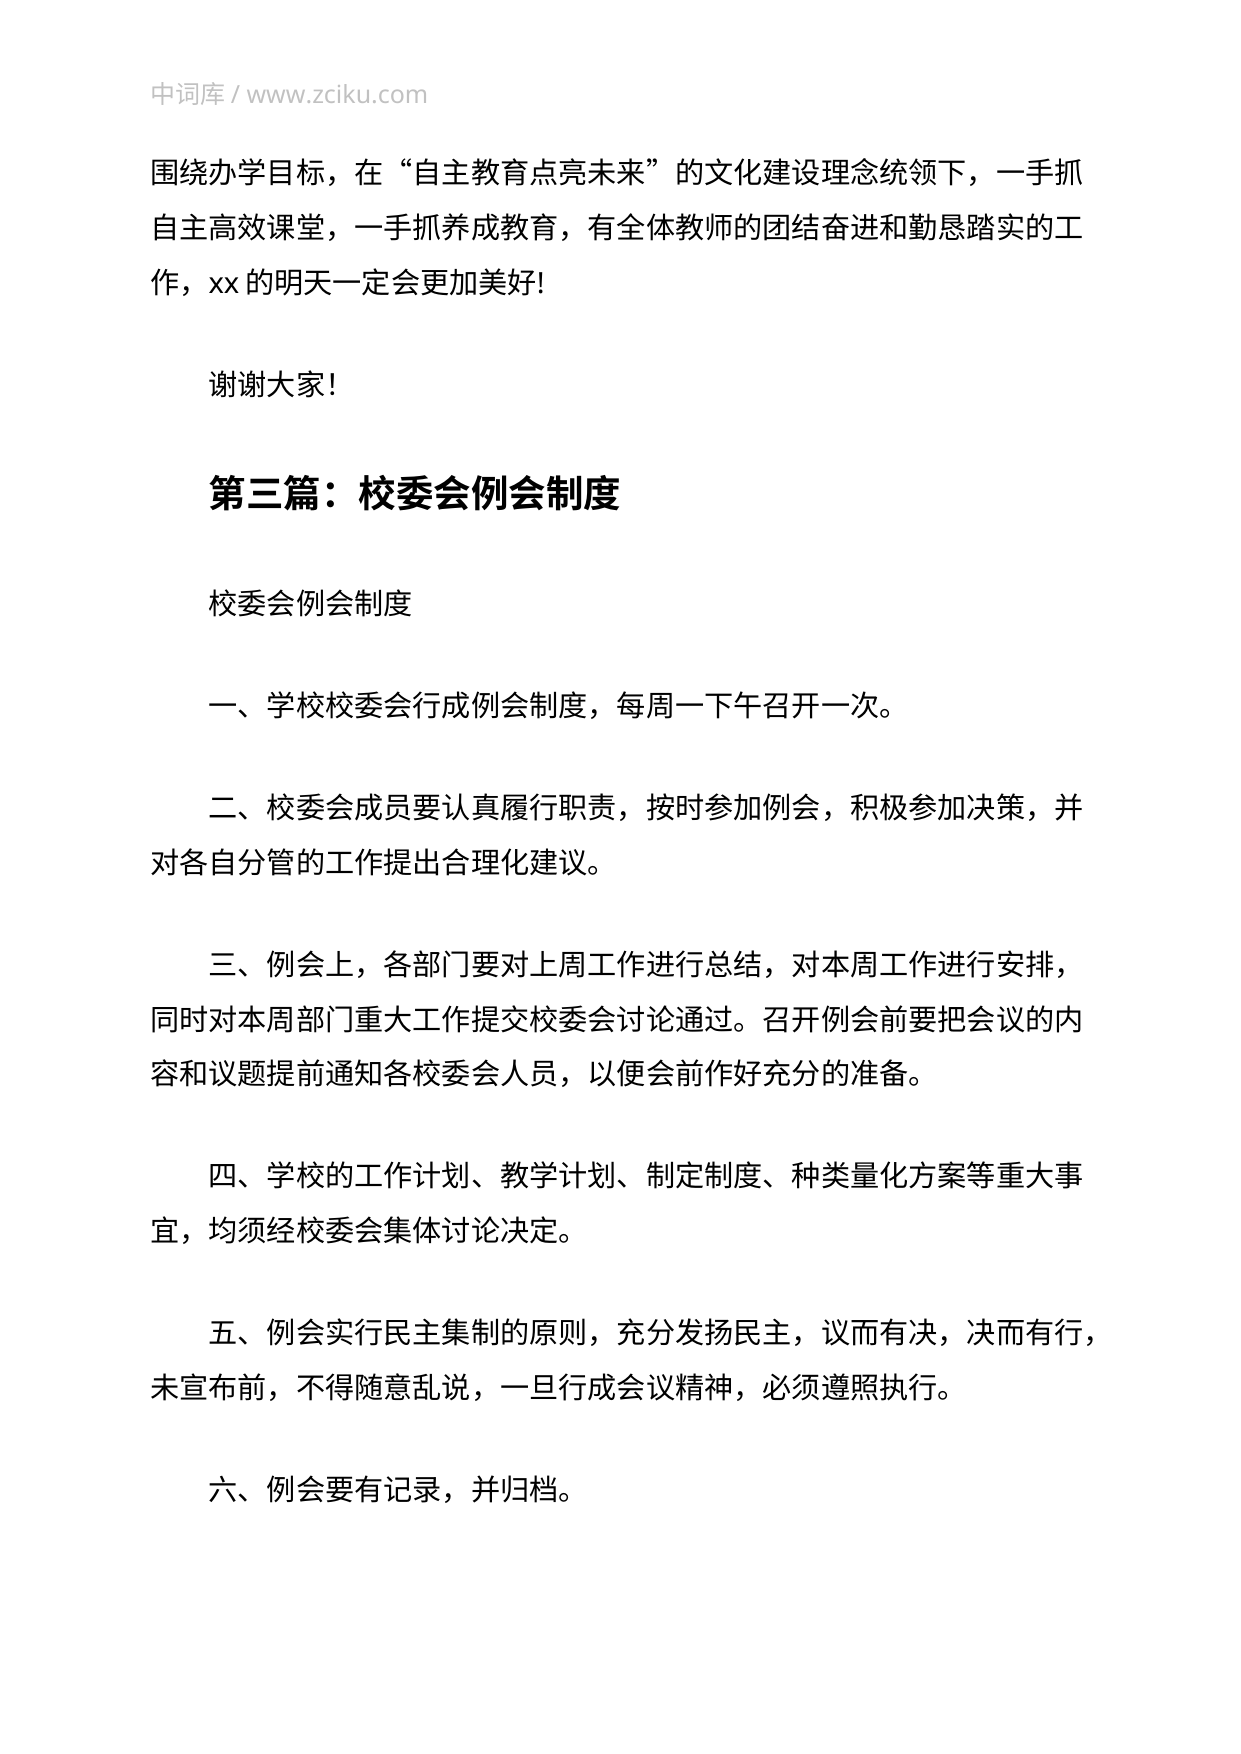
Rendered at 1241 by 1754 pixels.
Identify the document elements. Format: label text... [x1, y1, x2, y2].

text 谢谢大家！ [150, 362, 1090, 404]
text 五、例会实行民主集制的原则，充分发扬民主，议而有决，决而有行，未宣布前，不得随意乱说，一旦行成会议精神，必须遵照执行。 [150, 1309, 1090, 1407]
text 第三篇：校委会例会制度 [150, 463, 1090, 518]
text 校委会例会制度 [150, 581, 1090, 623]
text 三、例会上，各部门要对上周工作进行总结，对本周工作进行安排，同时对本周部门重大工作提交校委会讨论通过。召开例会前要把会议的内容和议题提前通知各校委会人员，以便会前作好充分的准备。 [150, 941, 1090, 1093]
text 二、校委会成员要认真履行职责，按时参加例会，积极参加决策，并对各自分管的工作提出合理化建议。 [150, 784, 1090, 882]
text 六、例会要有记录，并归档。 [150, 1466, 1090, 1508]
text 一、学校校委会行成例会制度，每周一下午召开一次。 [150, 683, 1090, 725]
text 四、学校的工作计划、教学计划、制定制度、种类量化方案等重大事宜，均须经校委会集体讨论决定。 [150, 1153, 1090, 1250]
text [150, 150, 1090, 302]
